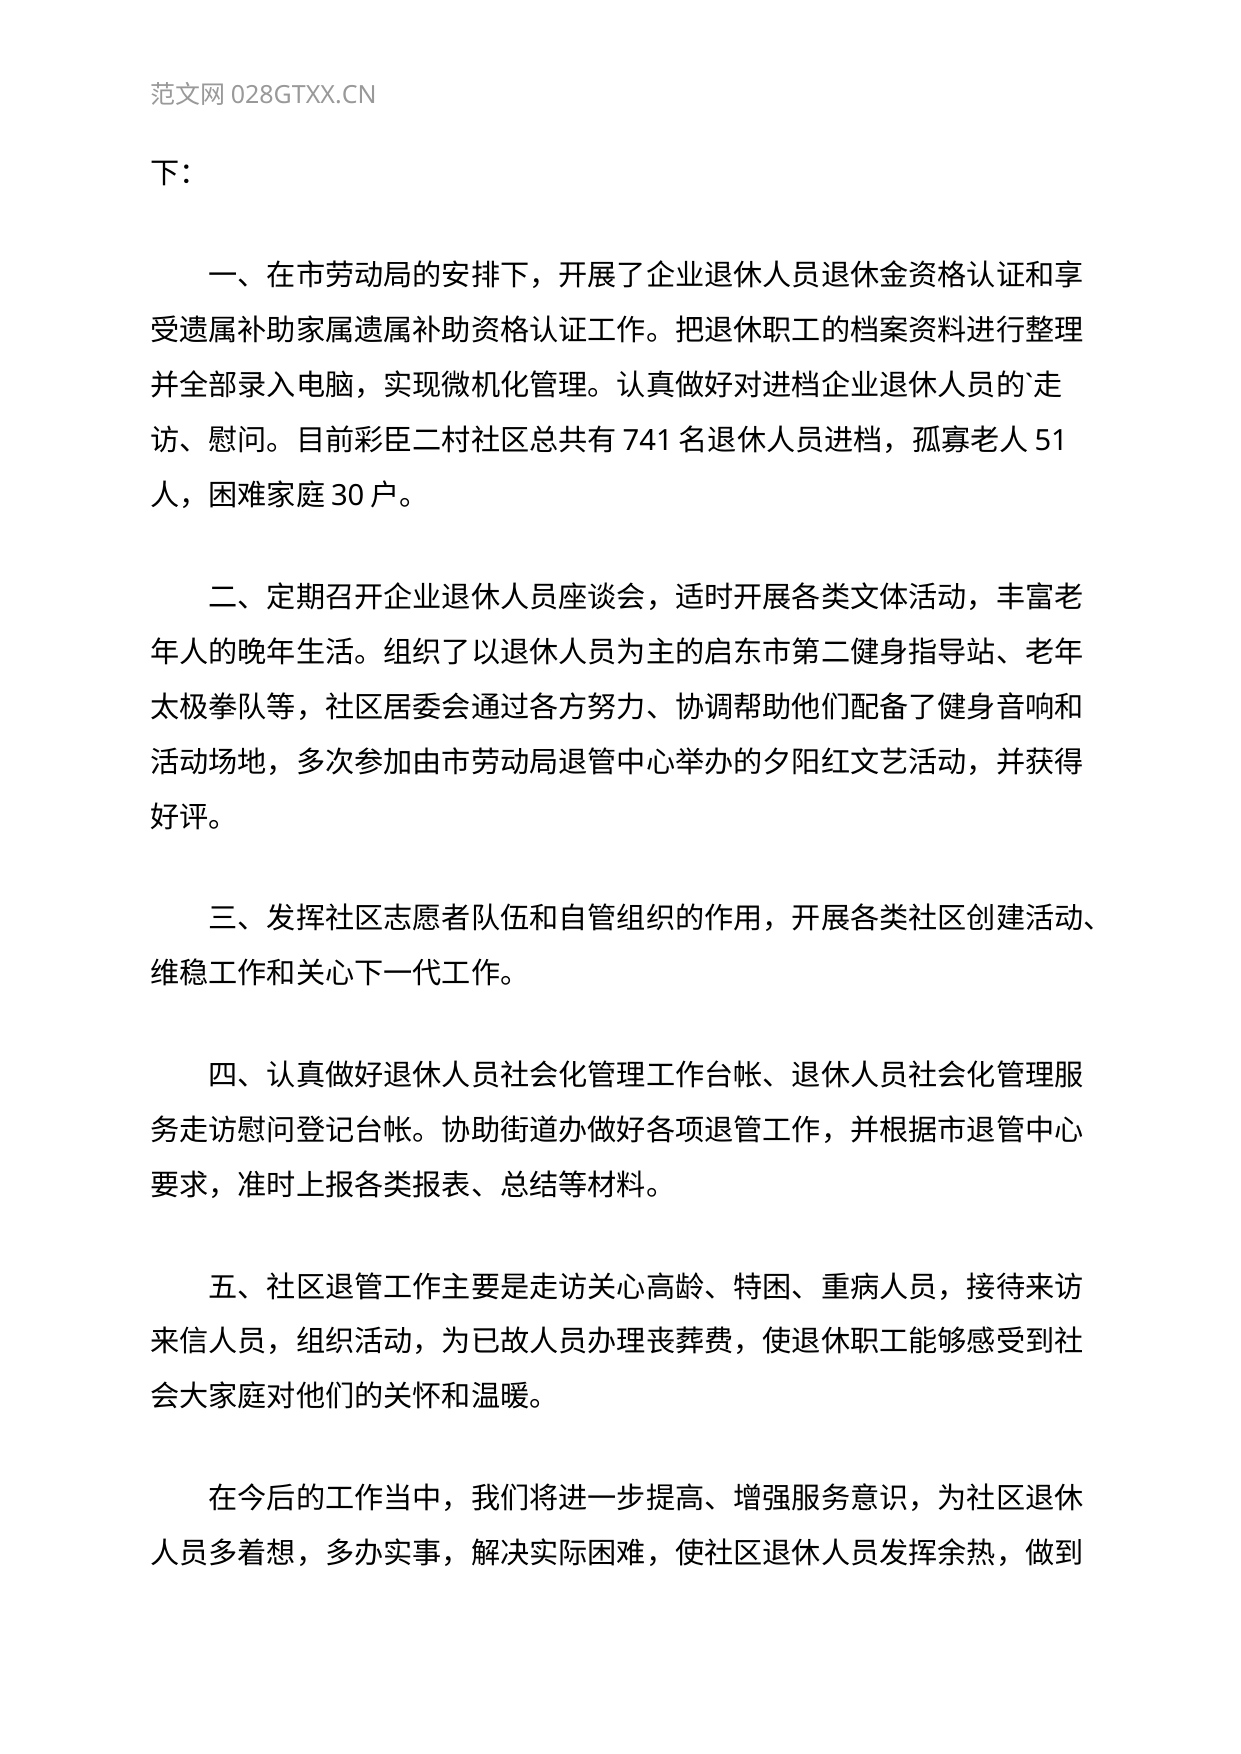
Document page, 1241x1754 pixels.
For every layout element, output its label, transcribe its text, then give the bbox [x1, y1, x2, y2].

text 一、在市劳动局的安排下，开展了企业退休人员退休金资格认证和享受遗属补助家属遗属补助资格认证工作。把退休职工的档案资料进行整理并全部录入电脑，实现微机化管理。认真做好对进档企业退休人员的`走访、慰问。目前彩臣二村社区总共有741名退休人员进档，孤寡老人51人，困难家庭30户。 [150, 252, 1090, 514]
text 五、社区退管工作主要是走访关心高龄、特困、重病人员，接待来访来信人员，组织活动，为已故人员办理丧葬费，使退休职工能够感受到社会大家庭对他们的关怀和温暖。 [150, 1263, 1090, 1415]
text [150, 1475, 1090, 1572]
text 四、认真做好退休人员社会化管理工作台帐、退休人员社会化管理服务走访慰问登记台帐。协助街道办做好各项退管工作，并根据市退管中心要求，准时上报各类报表、总结等材料。 [150, 1052, 1090, 1204]
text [150, 150, 1090, 192]
text 二、定期召开企业退休人员座谈会，适时开展各类文体活动，丰富老年人的晚年生活。组织了以退休人员为主的启东市第二健身指导站、老年太极拳队等，社区居委会通过各方努力、协调帮助他们配备了健身音响和活动场地，多次参加由市劳动局退管中心举办的夕阳红文艺活动，并获得好评。 [150, 573, 1090, 835]
text 三、发挥社区志愿者队伍和自管组织的作用，开展各类社区创建活动、维稳工作和关心下一代工作。 [150, 895, 1090, 992]
